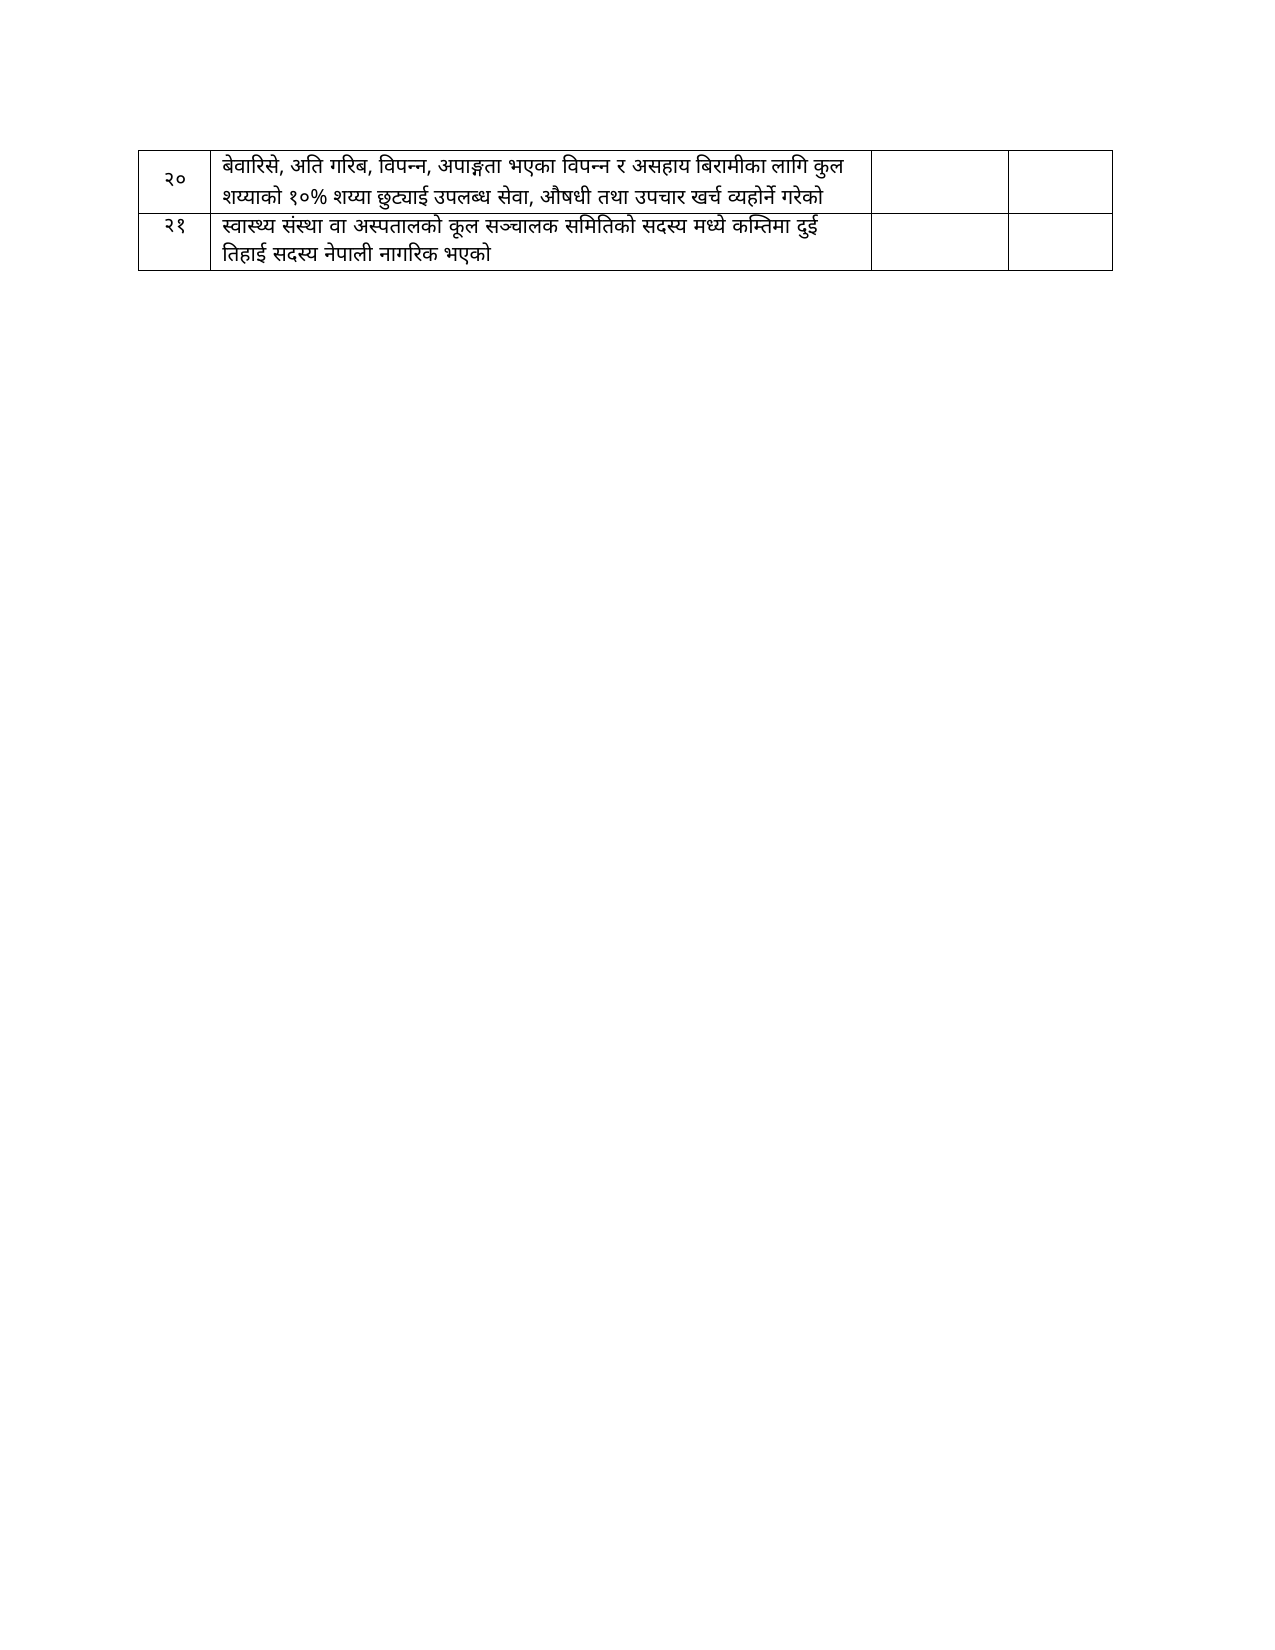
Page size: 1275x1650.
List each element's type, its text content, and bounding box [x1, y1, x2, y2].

table_cell [1009, 151, 1112, 213]
table_cell [872, 151, 1008, 213]
table_cell बेवारिसे, अति गरिब, विपन्‍न, अपाङ्गता भएका विपन्‍न र असहाय बिरामीका लागि कुल शय्याको १०% शय्या छुट्याई उपलब्ध सेवा, औषधी तथा उपचार खर्च व्यहोर्ने गरेको [211, 151, 871, 213]
table_cell स्वास्थ्य संस्था वा अस्पतालको कूल सञ्‍चालक समितिको सदस्य मध्ये कम्तिमा दुई तिहाई सदस्य नेपाली नागरिक भएको [211, 214, 871, 269]
table_cell [872, 214, 1008, 269]
table_cell [1009, 214, 1112, 269]
table_cell २० [139, 151, 210, 213]
table_cell २१ [139, 214, 210, 269]
